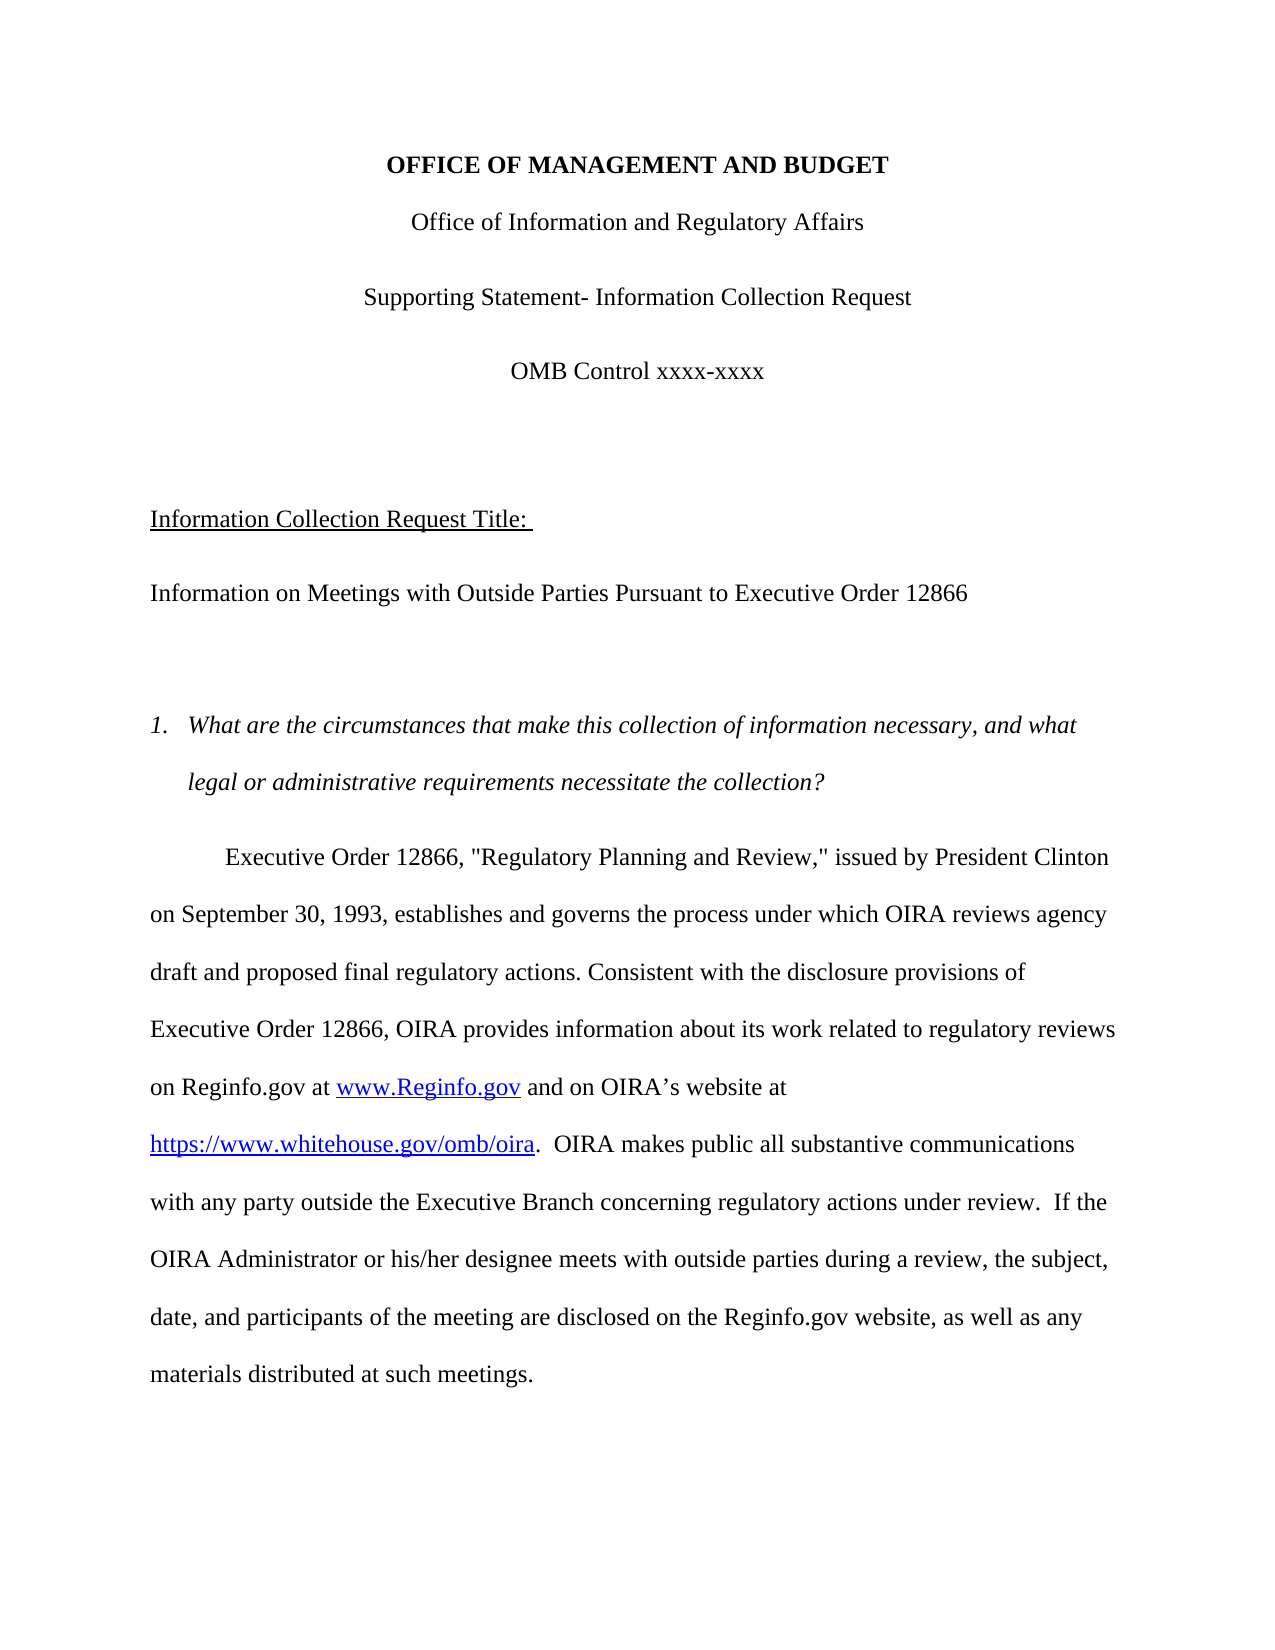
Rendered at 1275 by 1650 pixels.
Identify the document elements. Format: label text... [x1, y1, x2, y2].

text Office of Information and Regulatory Affairs [150, 207, 1125, 236]
text Supporting Statement- Information Collection Request [150, 282, 1125, 310]
list What are the circumstances that make this collection of information necessary, and what legal or administrative requirements necessitate the collection? [150, 710, 1125, 796]
text Information on Meetings with Outside Parties Pursuant to Executive Order 12866 [150, 578, 1125, 607]
text Executive Order 12866, "Regulatory Planning and Review," issued by President Clinton on September 30, 1993, establishes and governs the process under which OIRA reviews agency draft and proposed final regulatory actions. Consistent with the disclosure provisions of Executive Order 12866, OIRA provides information about its work related to regulatory reviews on Reginfo.gov at www.Reginfo.gov and on OIRA’s website at https://www.whitehouse.gov/omb/oira. OIRA makes public all substantive communications with any party outside the Executive Branch concerning regulatory actions under review. If the OIRA Administrator or his/her designee meets with outside parties during a review, the subject, date, and participants of the meeting are disclosed on the Reginfo.gov website, as well as any materials distributed at such meetings. [150, 842, 1125, 1388]
text OMB Control xxxx-xxxx [150, 356, 1125, 384]
text OFFICE OF MANAGEMENT AND BUDGET [150, 150, 1125, 179]
text Information Collection Request Title: [150, 504, 1125, 533]
